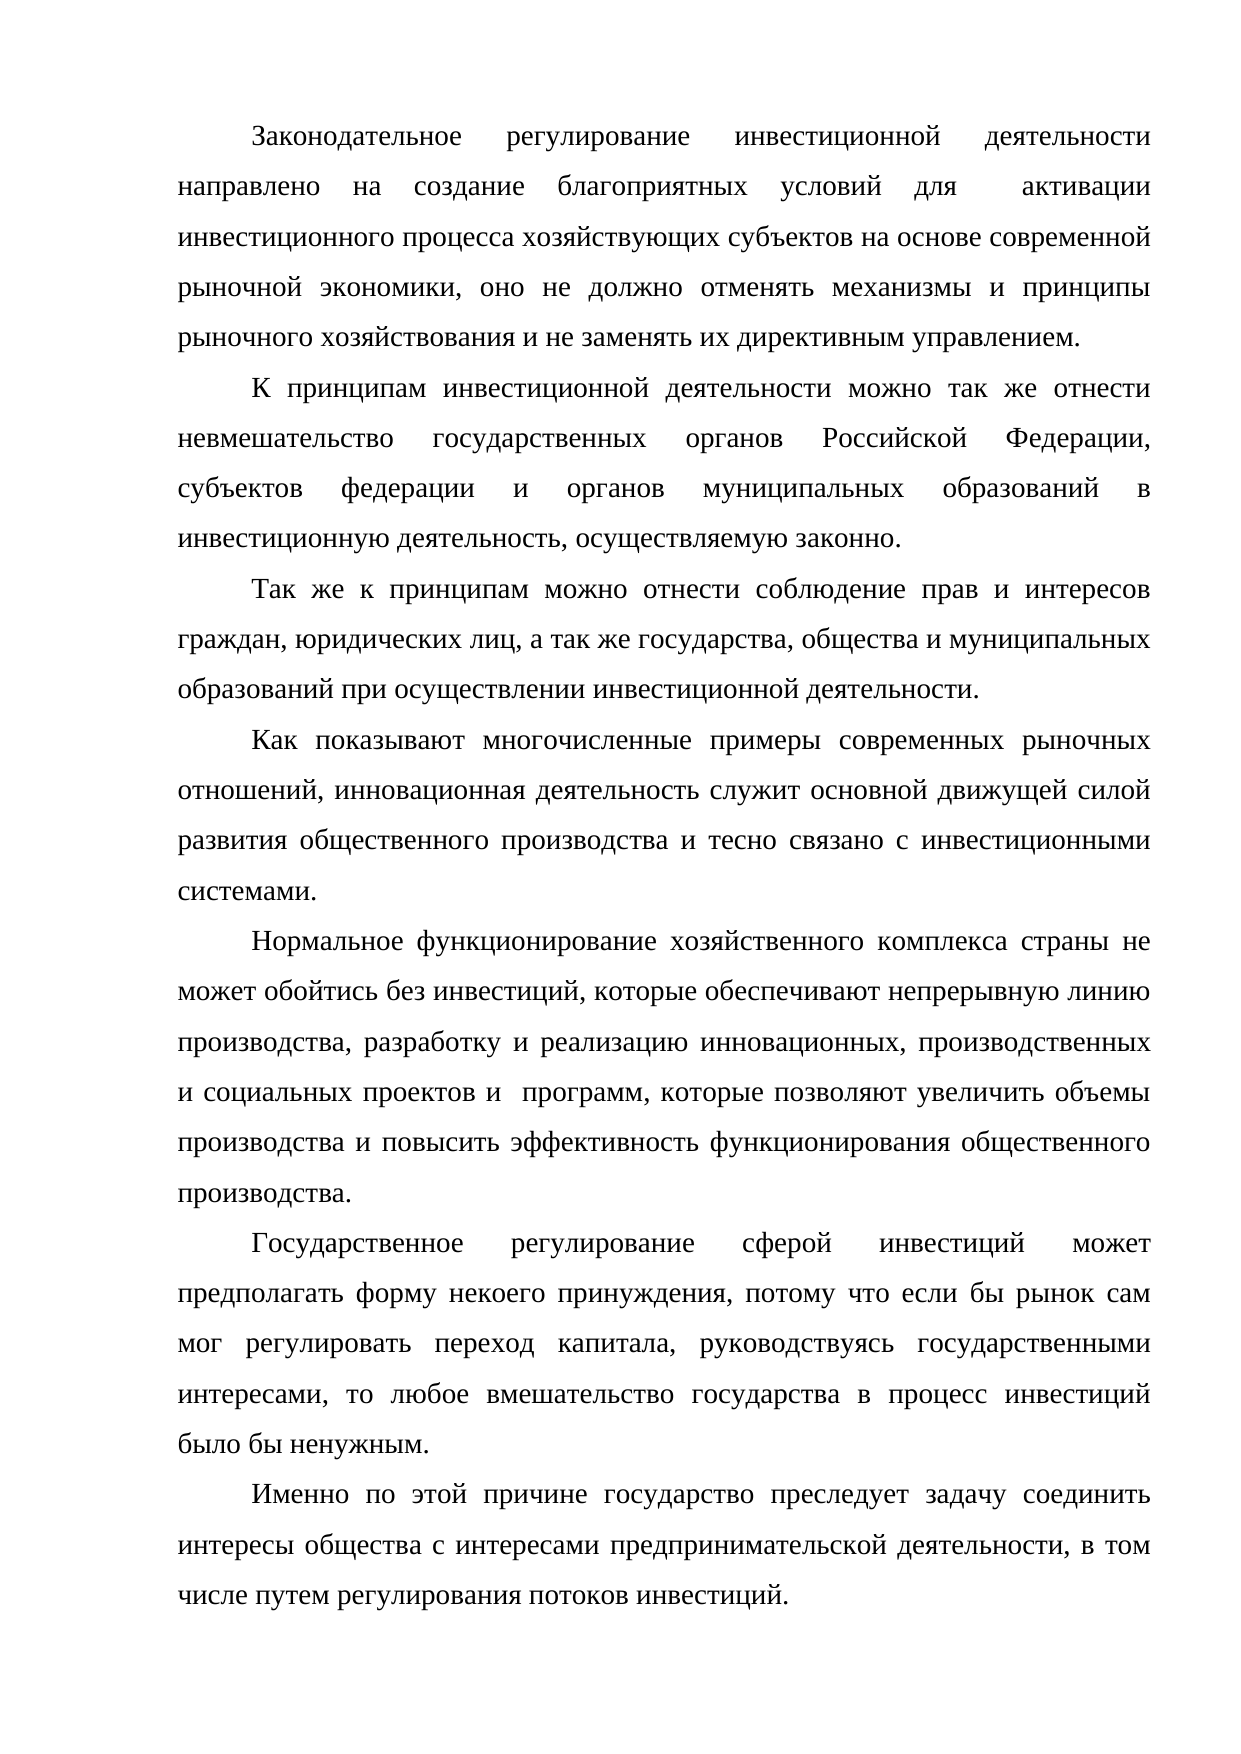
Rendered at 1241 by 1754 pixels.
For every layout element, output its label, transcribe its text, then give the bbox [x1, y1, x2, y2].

text К принципам инвестиционной деятельности можно так же отнести невмешательство государственных органов Российской Федерации, субъектов федерации и органов муниципальных образований в инвестиционную деятельность, осуществляемую законно. [177, 370, 1152, 554]
text Нормальное функционирование хозяйственного комплекса страны не может обойтись без инвестиций, которые обеспечивают непрерывную линию производства, разработку и реализацию инновационных, производственных и социальных проектов и программ, которые позволяют увеличить объемы производства и повысить эффективность функционирования общественного производства. [177, 923, 1152, 1208]
text Государственное регулирование сферой инвестиций может предполагать форму некоего принуждения, потому что если бы рынок сам мог регулировать переход капитала, руководствуясь государственными интересами, то любое вмешательство государства в процесс инвестиций было бы ненужным. [177, 1225, 1152, 1460]
text Законодательное регулирование инвестиционной деятельности направлено на создание благоприятных условий для активации инвестиционного процесса хозяйствующих субъектов на основе современной рыночной экономики, оно не должно отменять механизмы и принципы рыночного хозяйствования и не заменять их директивным управлением. [177, 118, 1152, 353]
text Как показывают многочисленные примеры современных рыночных отношений, инновационная деятельность служит основной движущей силой развития общественного производства и тесно связано с инвестиционными системами. [177, 722, 1152, 906]
text Именно по этой причине государство преследует задачу соединить интересы общества с интересами предпринимательской деятельности, в том числе путем регулирования потоков инвестиций. [177, 1477, 1152, 1611]
text Так же к принципам можно отнести соблюдение прав и интересов граждан, юридических лиц, а так же государства, общества и муниципальных образований при осуществлении инвестиционной деятельности. [177, 571, 1152, 705]
